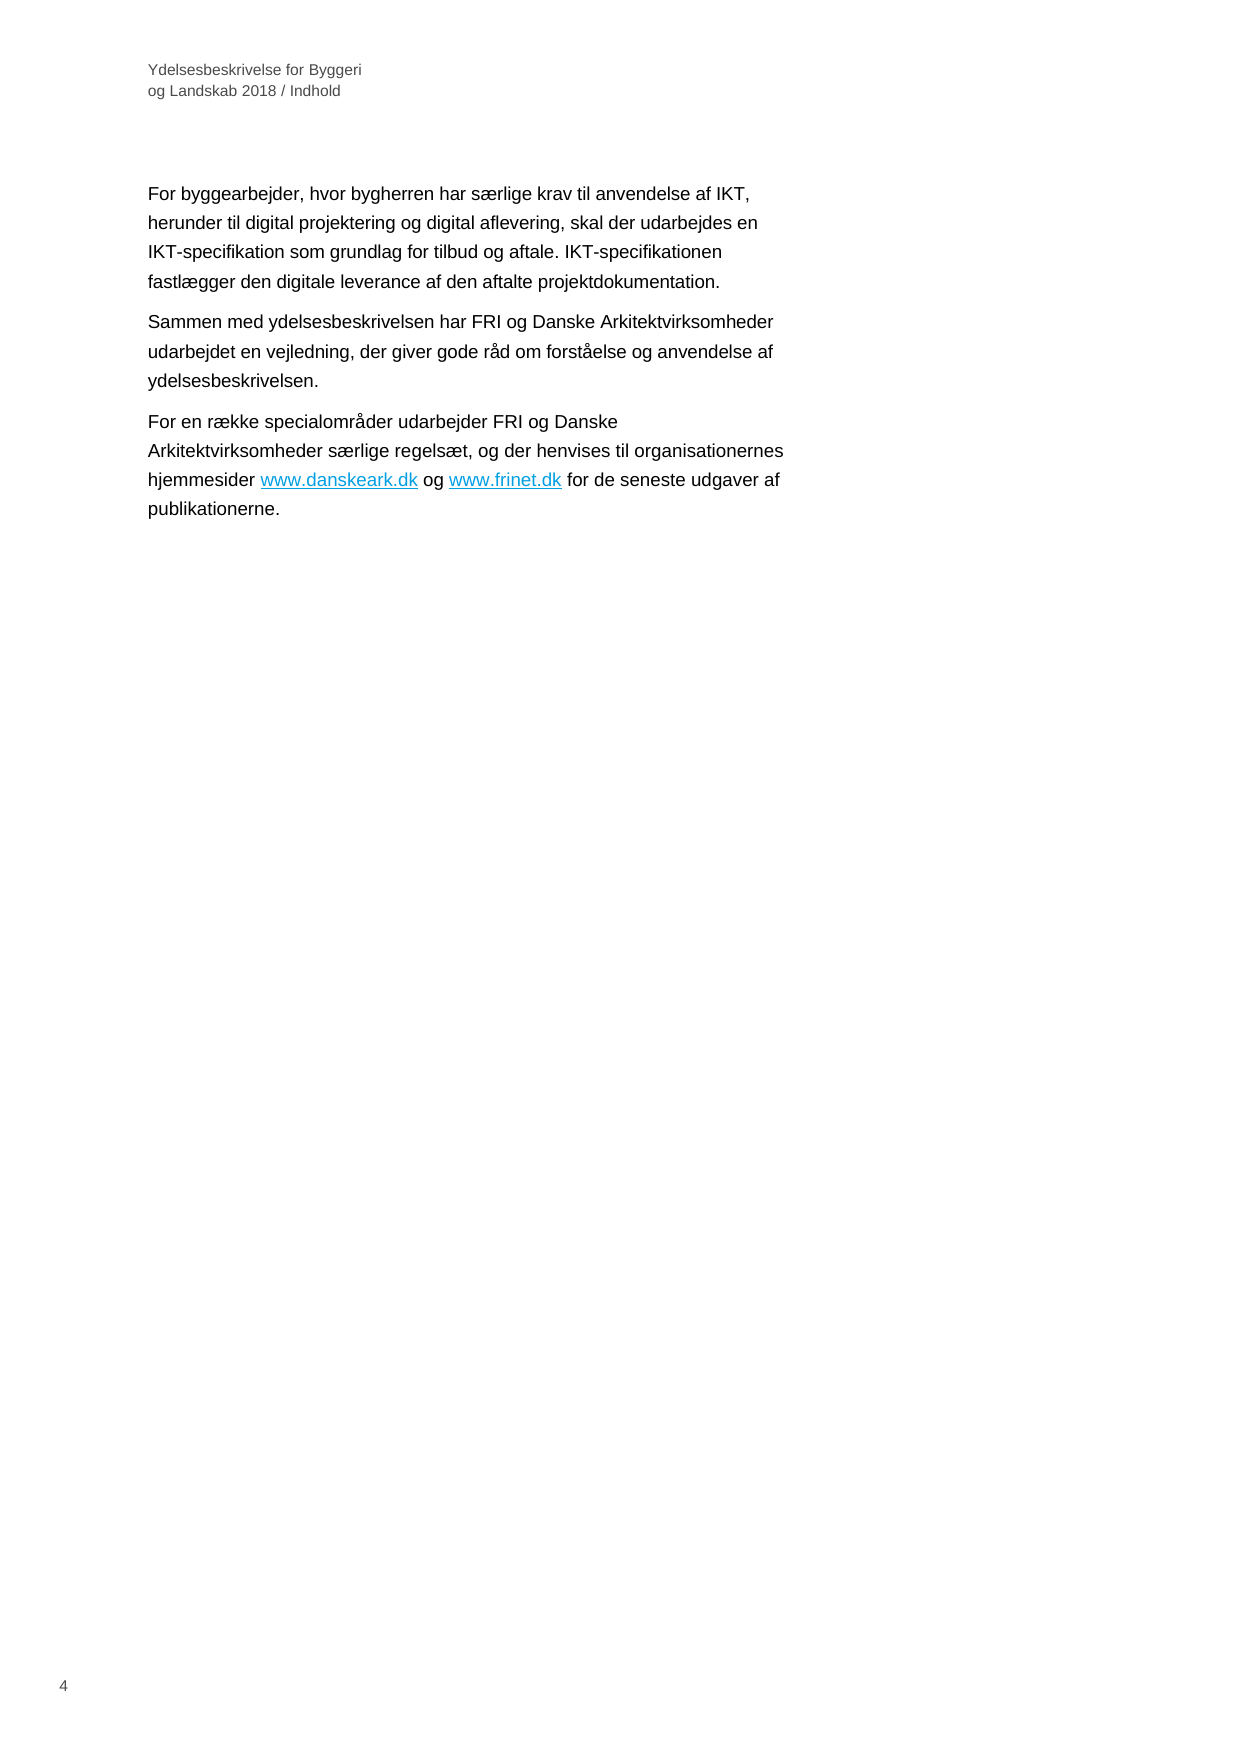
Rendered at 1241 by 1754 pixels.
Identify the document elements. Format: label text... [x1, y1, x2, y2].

text For en række specialområder udarbejder FRI og Danske Arkitektvirksomheder særlige regelsæt, og der henvises til organisationernes hjemmesider www.danskeark.dk og www.frinet.dk for de seneste udgaver af publikationerne. [148, 405, 797, 522]
text For byggearbejder, hvor bygherren har særlige krav til anvendelse af IKT, herunder til digital projektering og digital aflevering, skal der udarbejdes en IKT-specifikation som grundlag for tilbud og aftale. IKT-specifikationen fastlægger den digitale leverance af den aftalte projektdokumentation. [148, 177, 797, 294]
text Sammen med ydelsesbeskrivelsen har FRI og Danske Arkitektvirksomheder udarbejdet en vejledning, der giver gode råd om forståelse og anvendelse af ydelsesbeskrivelsen. [148, 306, 797, 393]
